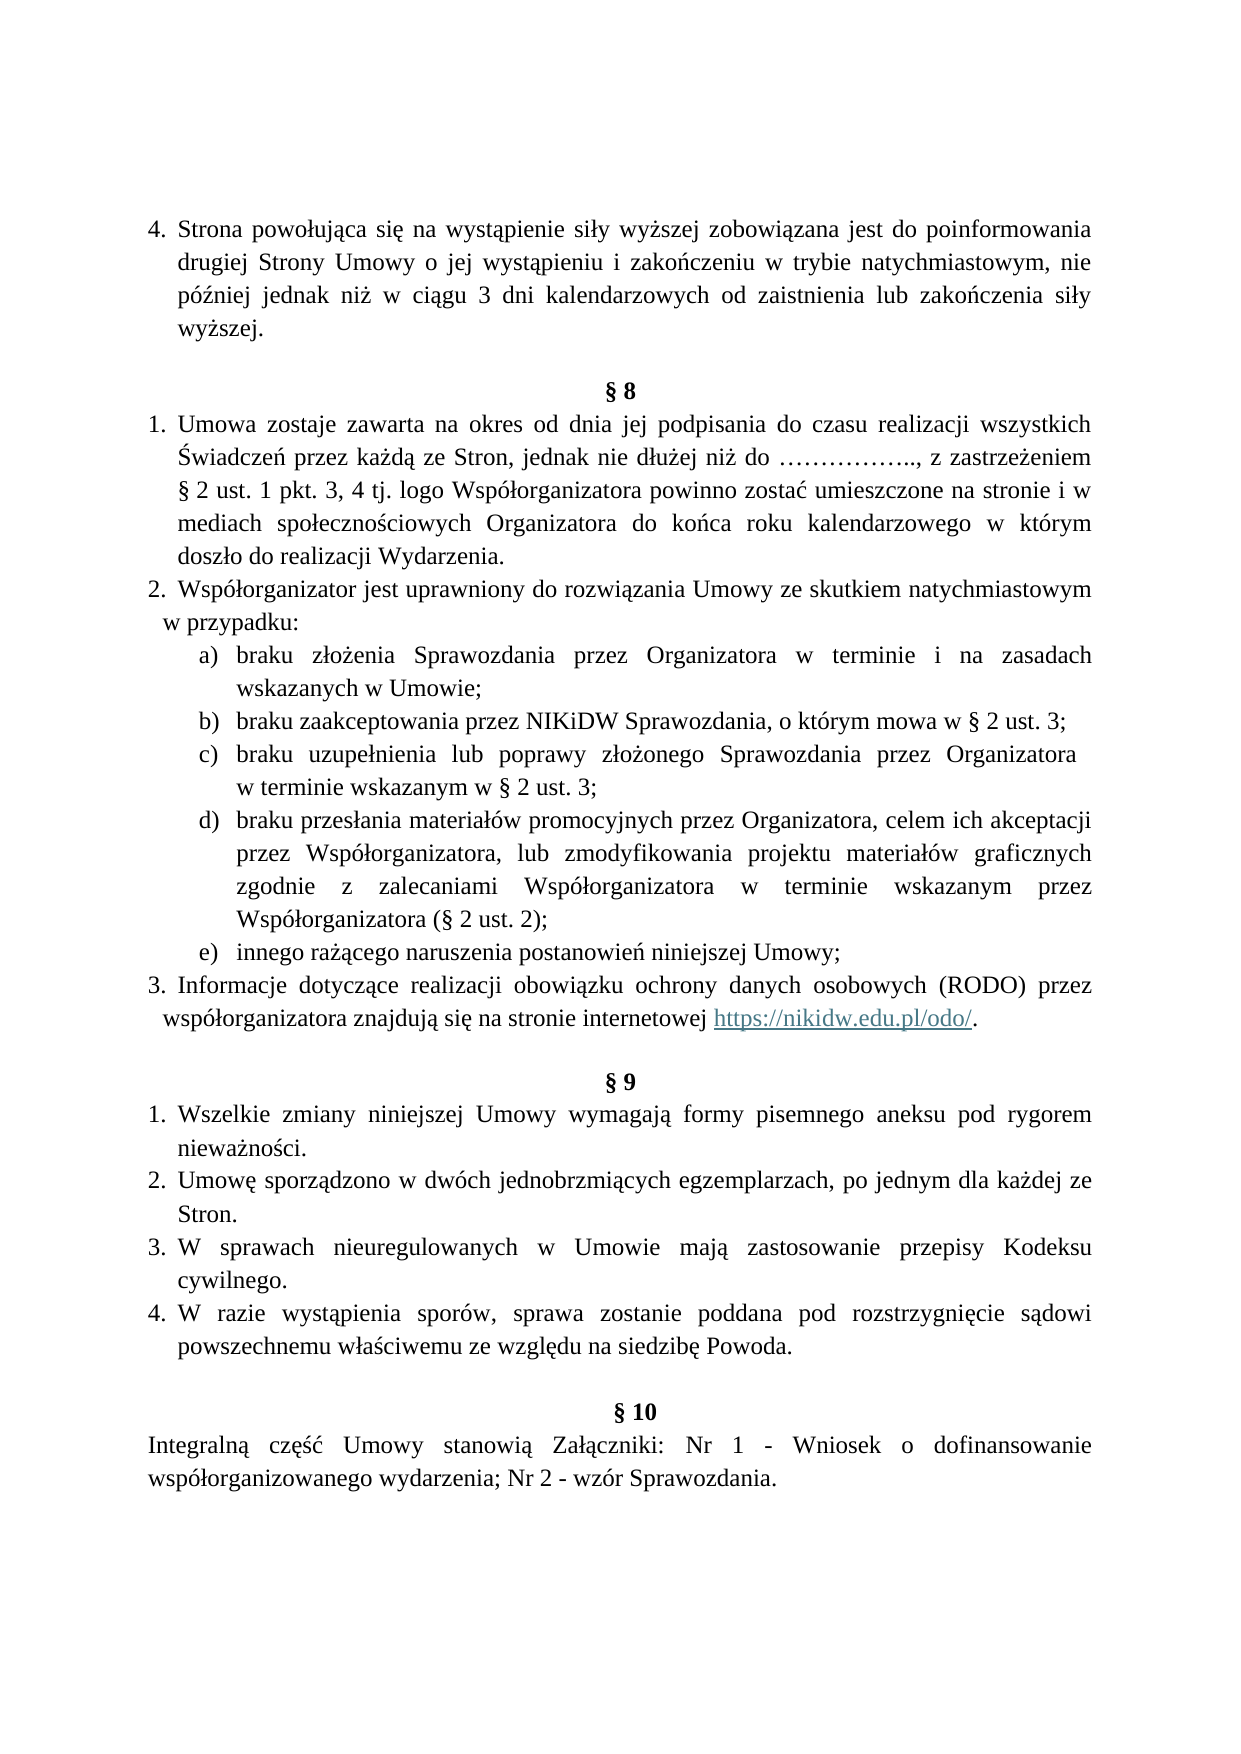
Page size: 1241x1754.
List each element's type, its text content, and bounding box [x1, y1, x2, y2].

list braku uzupełnienia lub poprawy złożonego Sprawozdania przez Organizatora w terminie wskazanym w § 2 ust. 3; [199, 739, 1093, 801]
list W sprawach nieuregulowanych w Umowie mają zastosowanie przepisy Kodeksu cywilnego. [148, 1232, 1093, 1293]
list Strona powołująca się na wystąpienie siły wyższej zobowiązana jest do poinformowania drugiej Strony Umowy o jej wystąpieniu i zakończeniu w trybie natychmiastowym, nie później jednak niż w ciągu 3 dni kalendarzowych od zaistnienia lub zakończenia siły wyższej. [148, 214, 1093, 341]
text Integralną część Umowy stanowią Załączniki: Nr 1 - Wniosek o dofinansowanie współorganizowanego wydarzenia; Nr 2 - wzór Sprawozdania. [148, 1430, 1093, 1492]
text § 9 [148, 1067, 1093, 1095]
list Informacje dotyczące realizacji obowiązku ochrony danych osobowych (RODO) przez współorganizatora znajdują się na stronie internetowej https://nikidw.edu.pl/odo/. [148, 970, 1093, 1032]
list innego rażącego naruszenia postanowień niniejszej Umowy; [199, 937, 1093, 966]
list Umowa zostaje zawarta na okres od dnia jej podpisania do czasu realizacji wszystkich Świadczeń przez każdą ze Stron, jednak nie dłużej niż do …………….., z zastrzeżeniem § 2 ust. 1 pkt. 3, 4 tj. logo Współorganizatora powinno zostać umieszczone na stronie i w mediach społecznościowych Organizatora do końca roku kalendarzowego w którym doszło do realizacji Wydarzenia. [148, 409, 1093, 570]
list Współorganizator jest uprawniony do rozwiązania Umowy ze skutkiem natychmiastowym w przypadku: [148, 574, 1093, 636]
list Umowę sporządzono w dwóch jednobrzmiących egzemplarzach, po jednym dla każdej ze Stron. [148, 1166, 1093, 1227]
list braku złożenia Sprawozdania przez Organizatora w terminie i na zasadach wskazanych w Umowie; [199, 640, 1093, 702]
text § 8 [148, 376, 1093, 405]
list W razie wystąpienia sporów, sprawa zostanie poddana pod rozstrzygnięcie sądowi powszechnemu właściwemu ze względu na siedzibę Powoda. [148, 1298, 1093, 1359]
text § 10 [177, 1397, 1093, 1426]
list braku zaakceptowania przez NIKiDW Sprawozdania, o którym mowa w § 2 ust. 3; [199, 706, 1093, 735]
list Wszelkie zmiany niniejszej Umowy wymagają formy pisemnego aneksu pod rygorem nieważności. [148, 1099, 1093, 1161]
list braku przesłania materiałów promocyjnych przez Organizatora, celem ich akceptacji przez Współorganizatora, lub zmodyfikowania projektu materiałów graficznych zgodnie z zalecaniami Współorganizatora w terminie wskazanym przez Współorganizatora (§ 2 ust. 2); [199, 805, 1093, 933]
